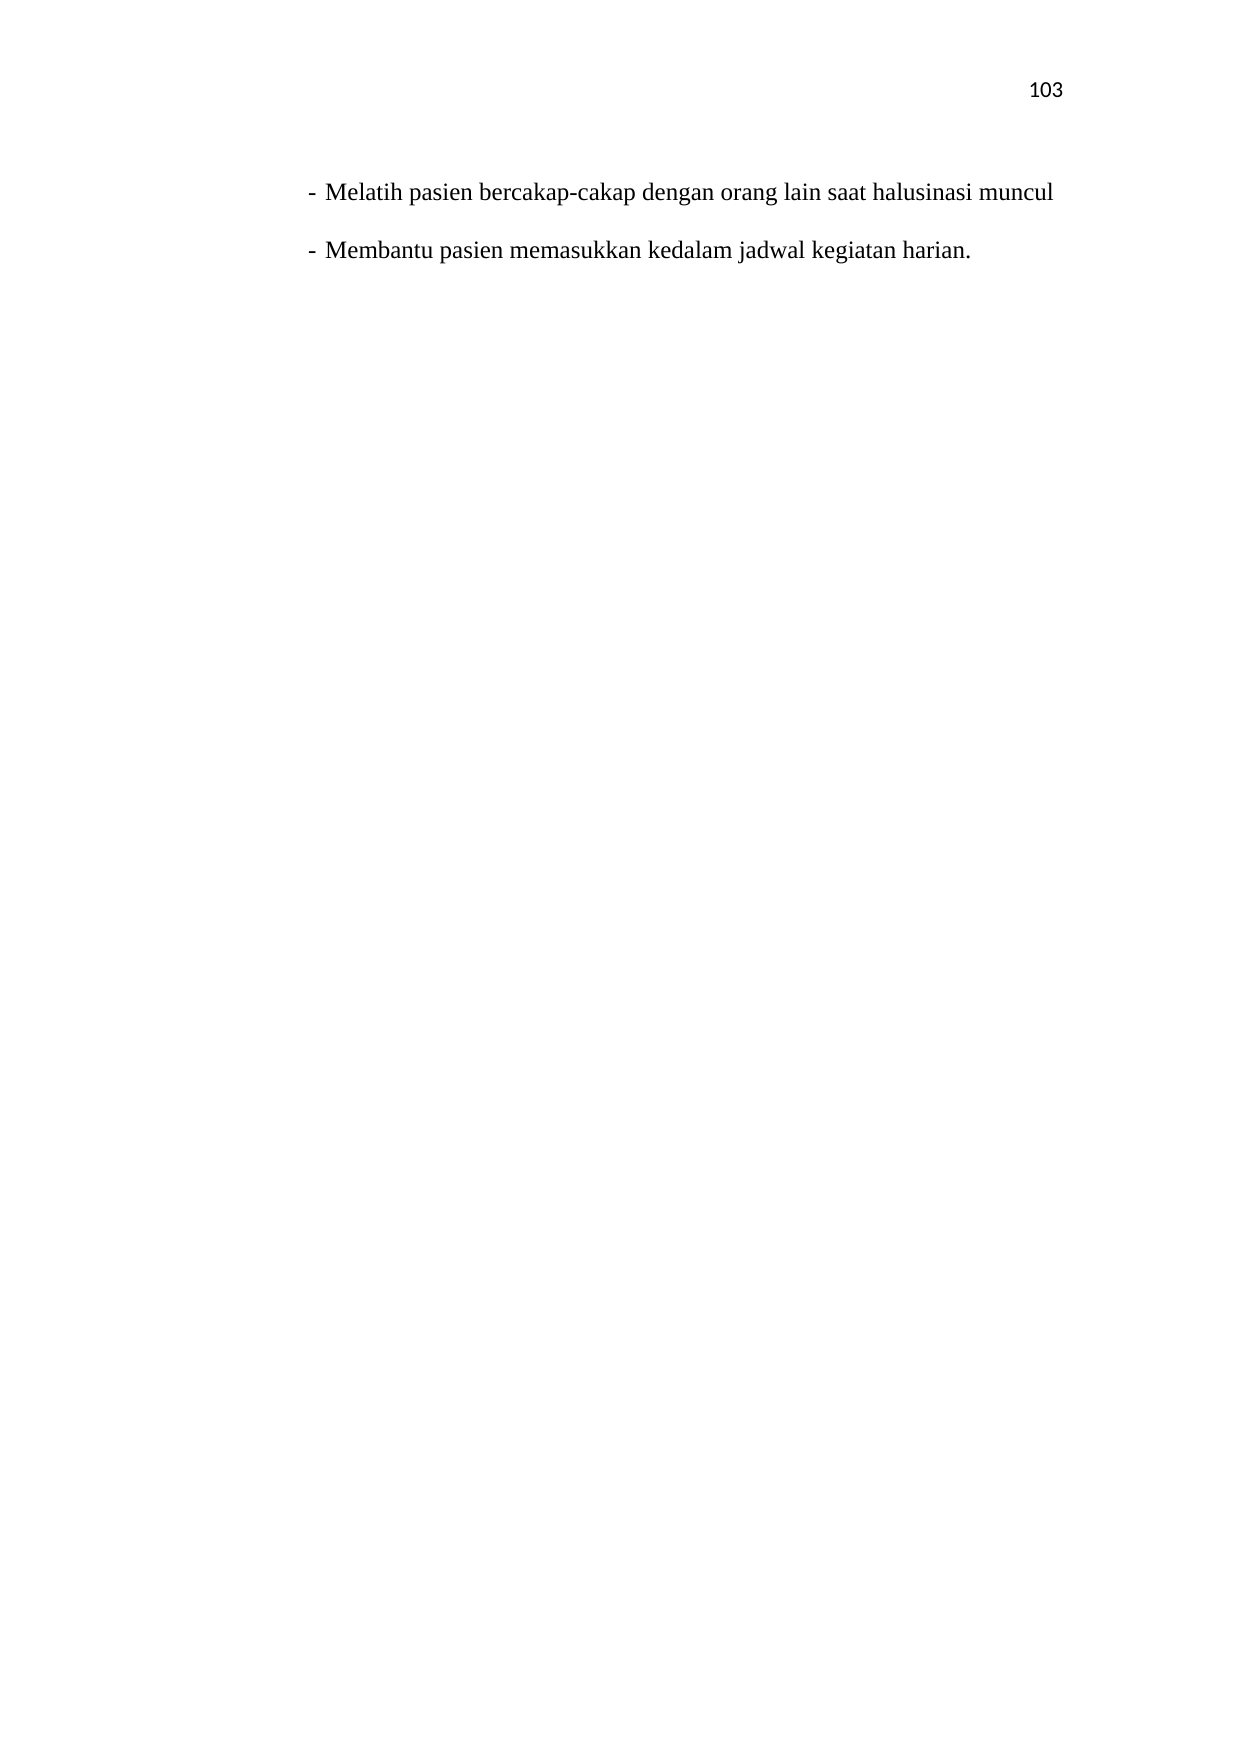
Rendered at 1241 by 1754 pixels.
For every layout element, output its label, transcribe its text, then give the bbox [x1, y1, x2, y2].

list Membantu pasien memasukkan kedalam jadwal kegiatan harian. [308, 235, 1063, 263]
list Melatih pasien bercakap-cakap dengan orang lain saat halusinasi muncul [308, 177, 1063, 206]
